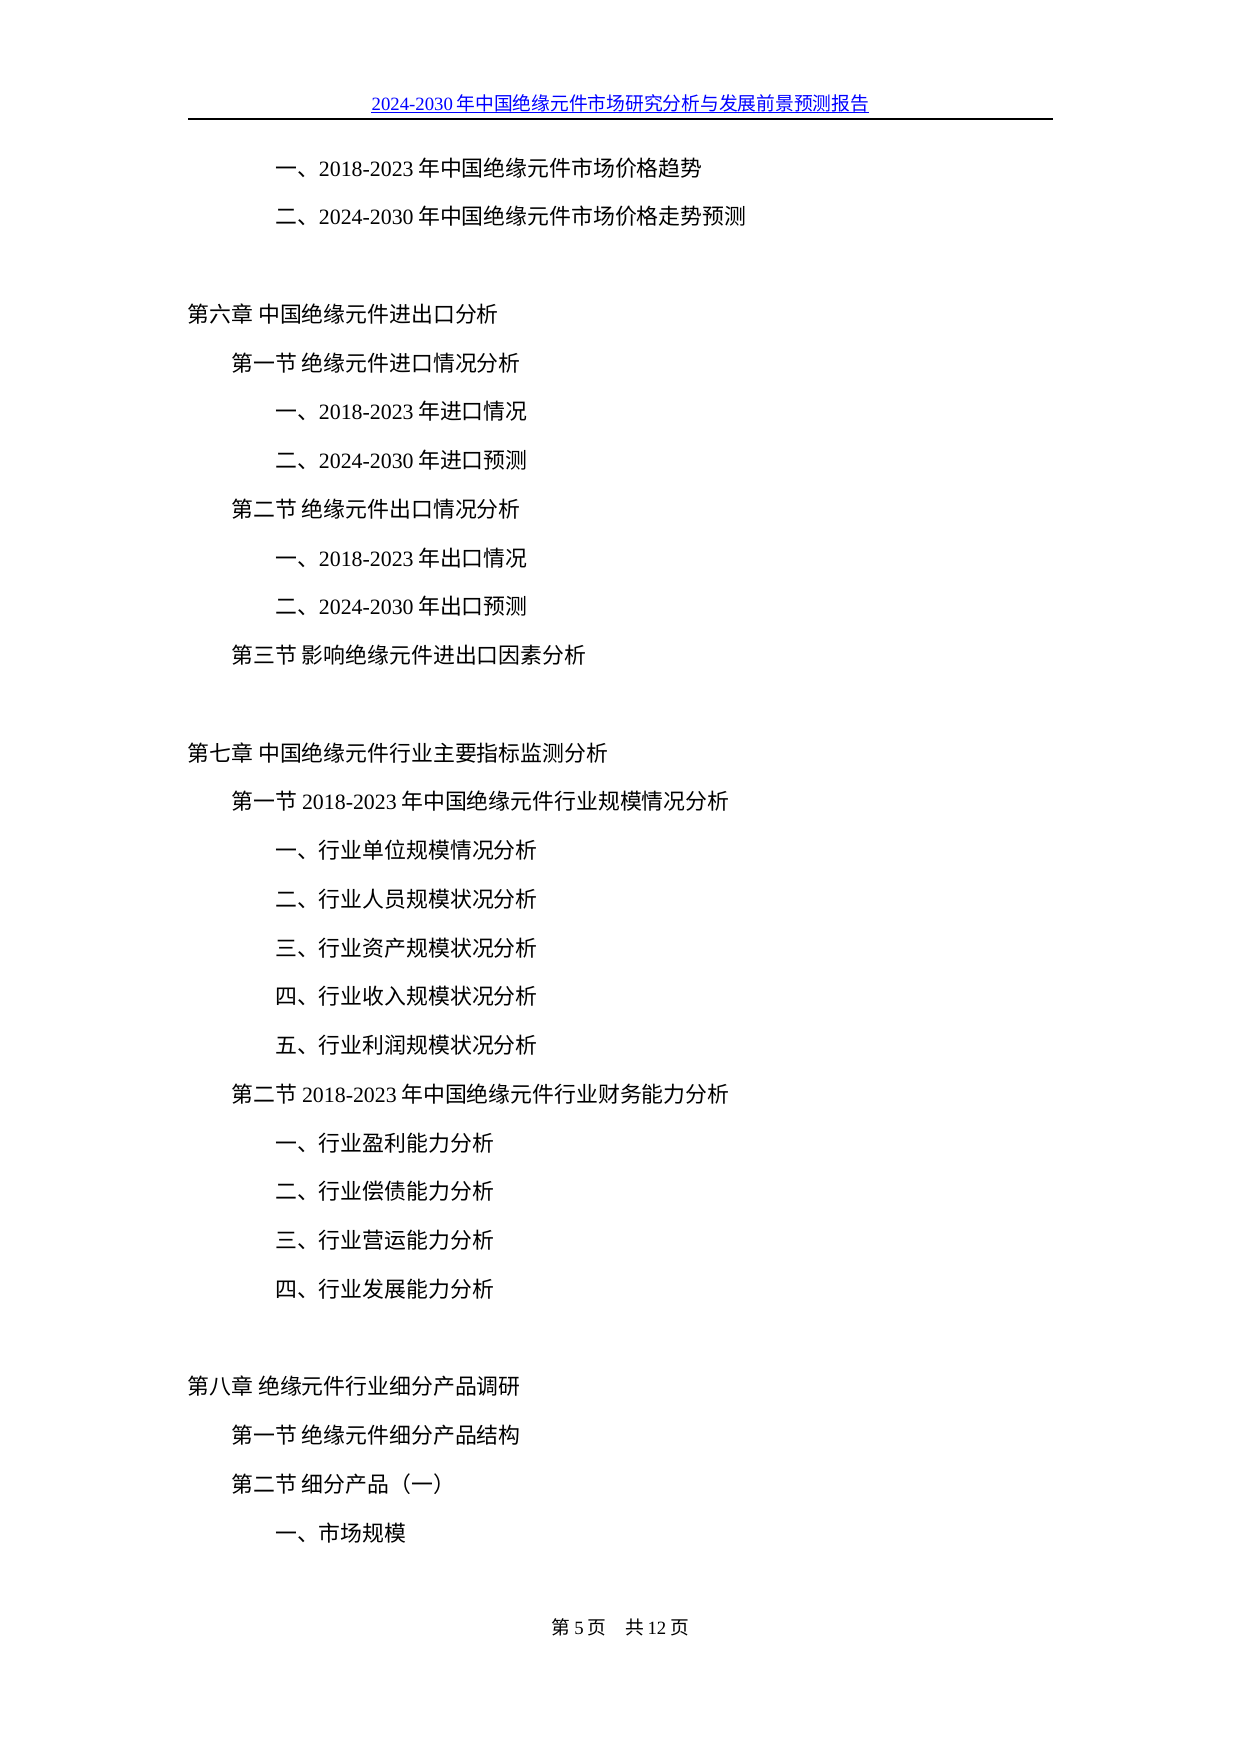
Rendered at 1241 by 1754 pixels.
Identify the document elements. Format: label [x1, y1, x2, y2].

text [187, 150, 1053, 1548]
